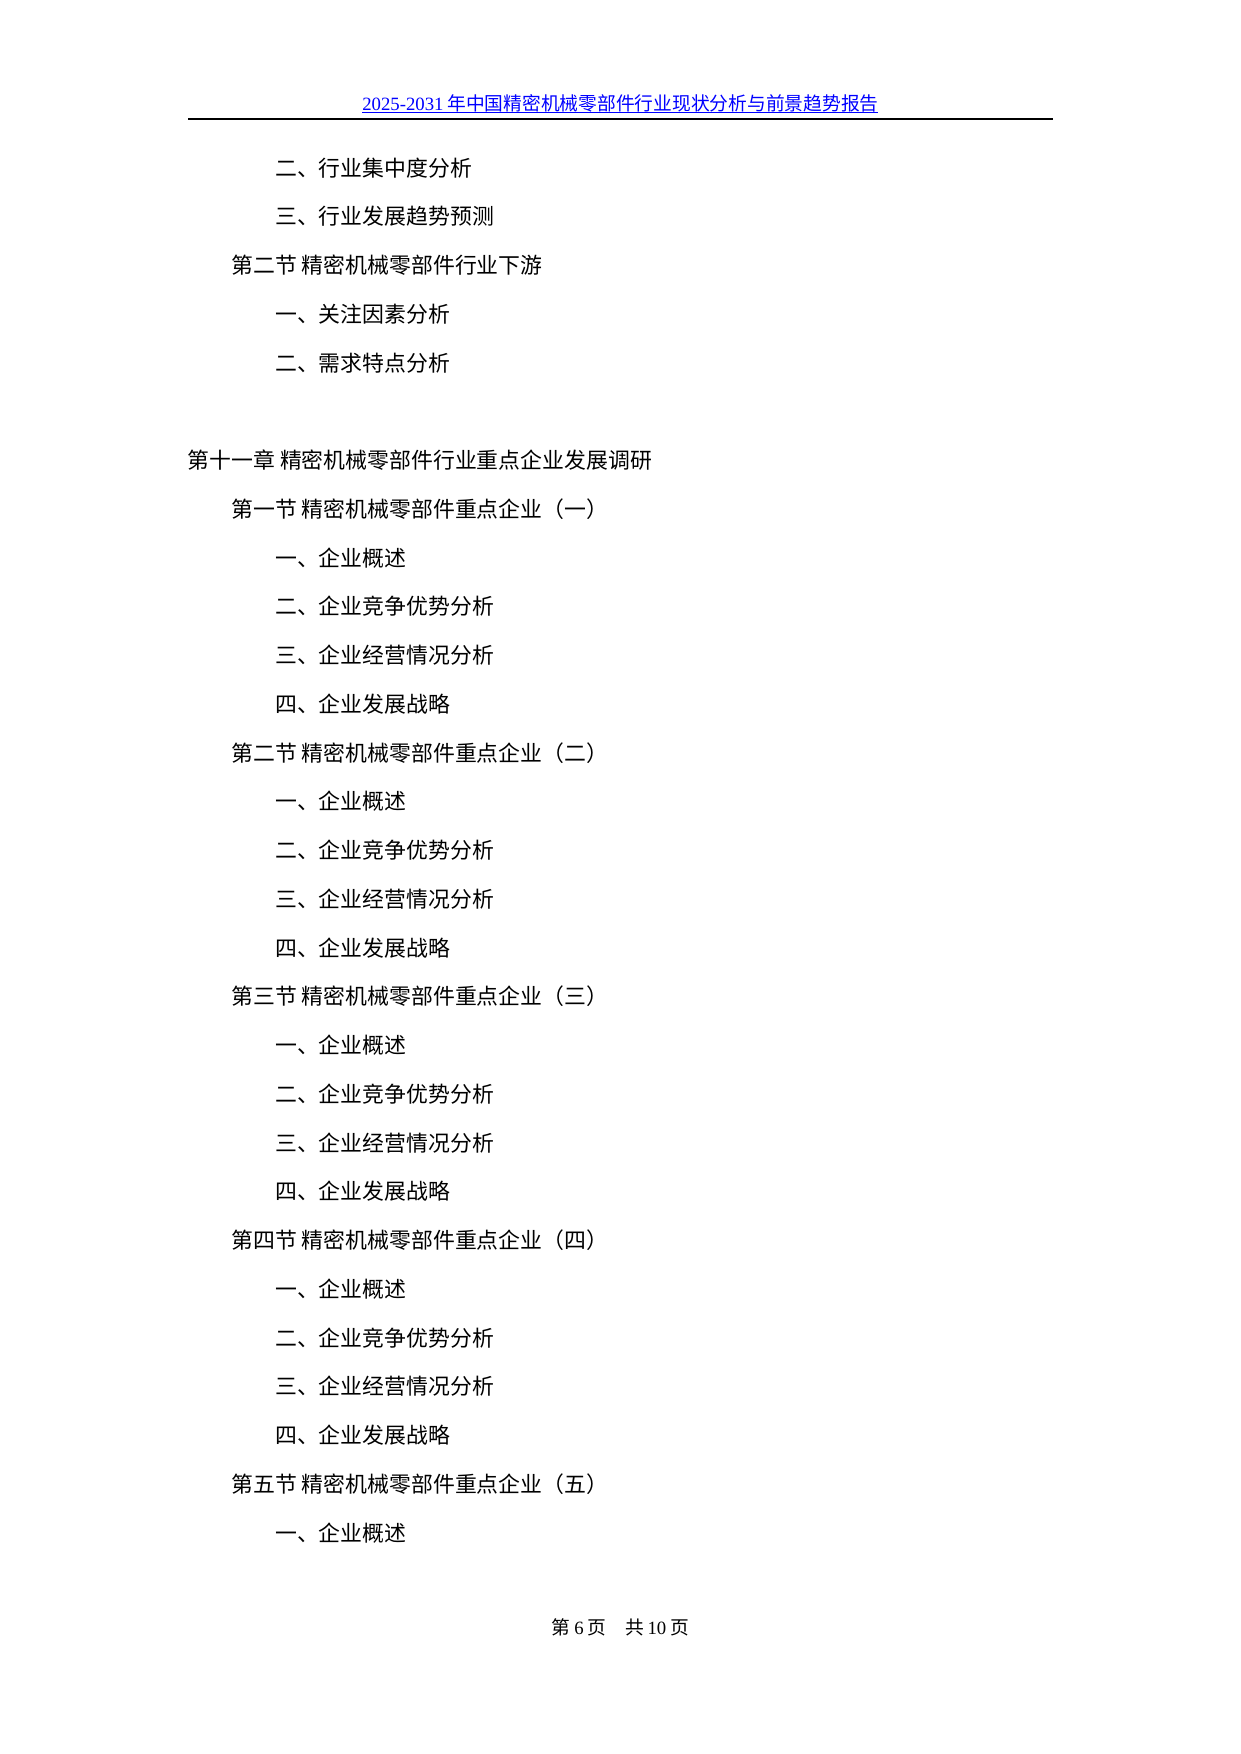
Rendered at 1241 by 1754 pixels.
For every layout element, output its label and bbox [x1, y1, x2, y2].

text [187, 150, 1053, 1548]
